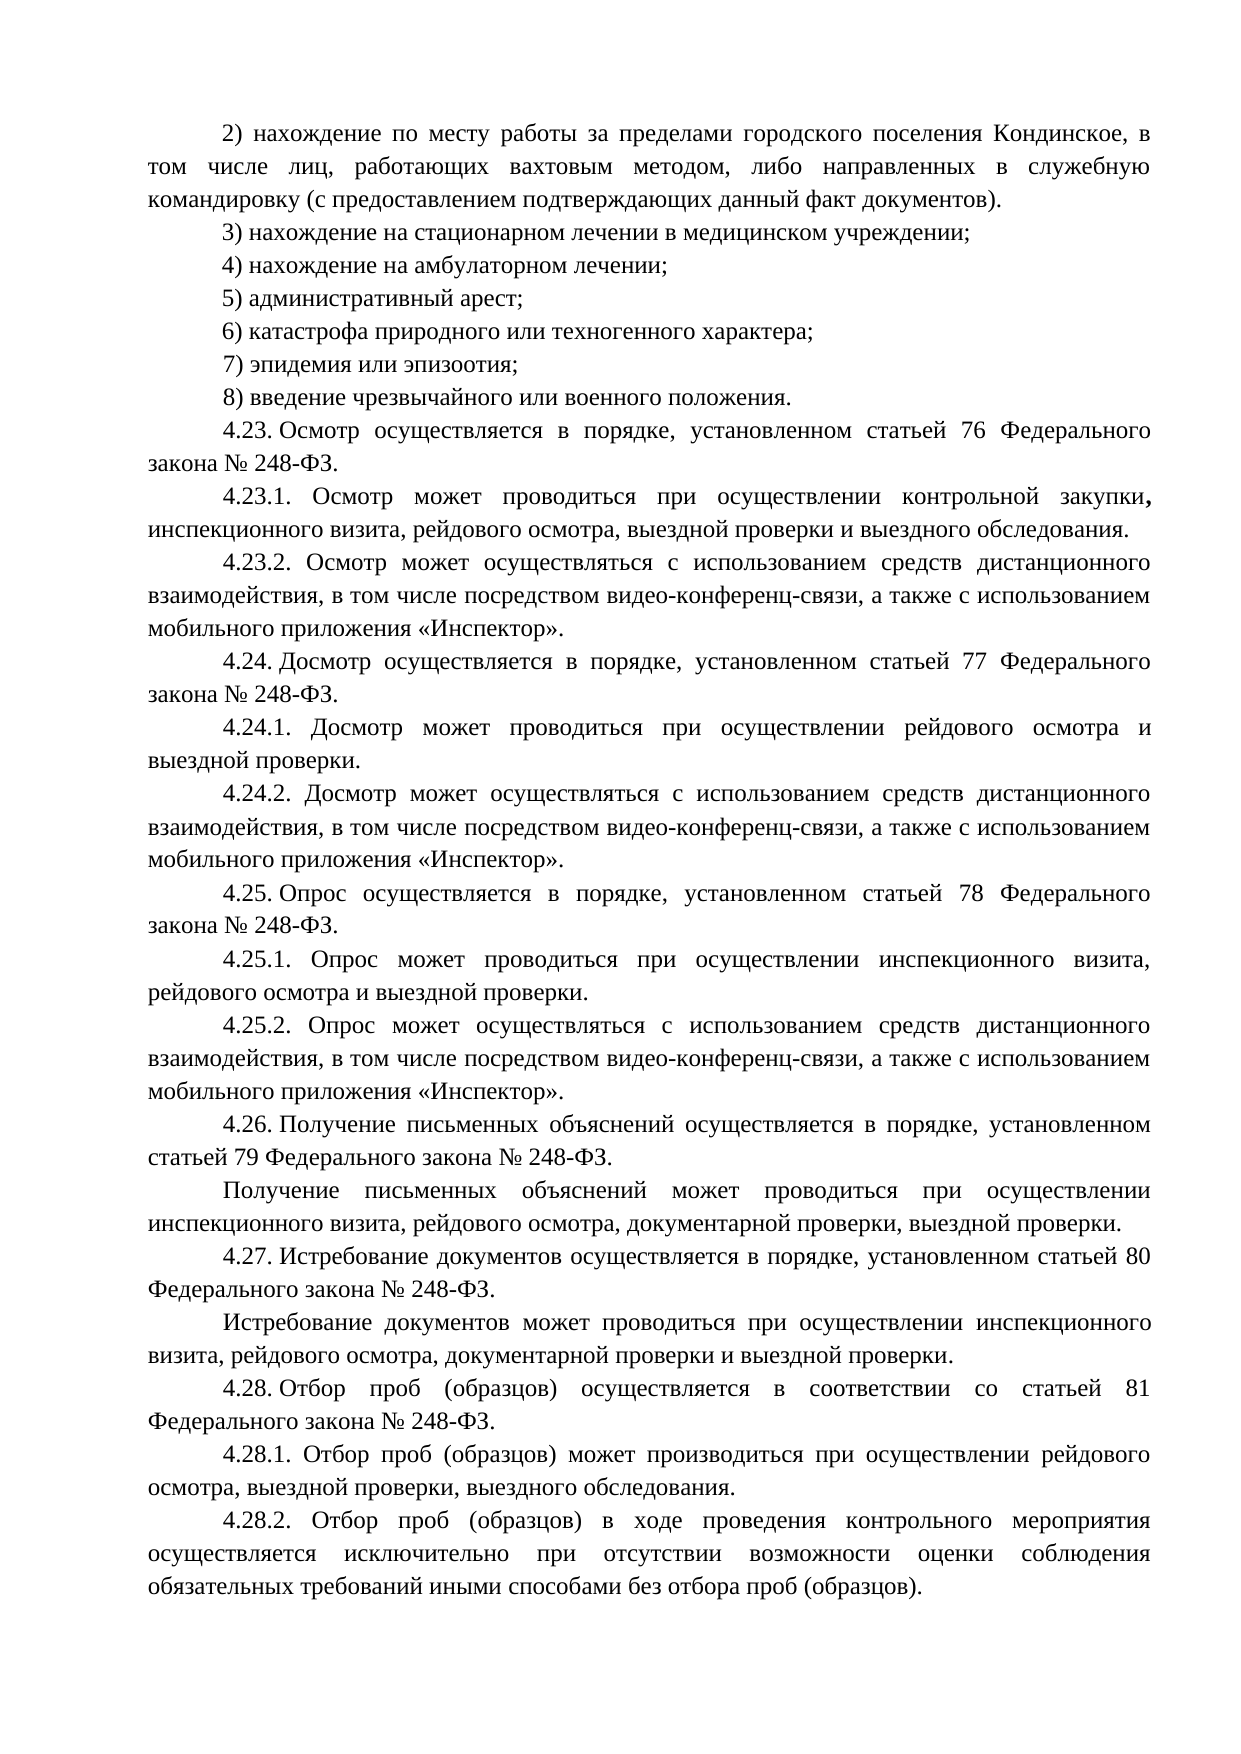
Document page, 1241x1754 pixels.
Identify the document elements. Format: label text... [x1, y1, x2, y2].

text 8) введение чрезвычайного или военного положения. [148, 382, 1152, 411]
text 4.26. Получение письменных объяснений осуществляется в порядке, установленном статьей 79 Федерального закона № 248-ФЗ. [148, 1109, 1152, 1171]
text 4.23. Осмотр осуществляется в порядке, установленном статьей 76 Федерального закона № 248-ФЗ. [148, 415, 1152, 477]
text 4.24.2. Досмотр может осуществляться с использованием средств дистанционного взаимодействия, в том числе посредством видео-конференц-связи, а также с использованием мобильного приложения «Инспектор». [148, 778, 1152, 873]
text 2) нахождение по месту работы за пределами городского поселения Кондинское, в том числе лиц, работающих вахтовым методом, либо направленных в служебную командировку (с предоставлением подтверждающих данный факт документов). [148, 118, 1152, 213]
text 4.27. Истребование документов осуществляется в порядке, установленном статьей 80 Федерального закона № 248-ФЗ. [148, 1241, 1152, 1303]
text 4.24. Досмотр осуществляется в порядке, установленном статьей 77 Федерального закона № 248-ФЗ. [148, 646, 1152, 708]
text Истребование документов может проводиться при осуществлении инспекционного визита, рейдового осмотра, документарной проверки и выездной проверки. [148, 1307, 1152, 1369]
text 4.28. Отбор проб (образцов) осуществляется в соответствии со статьей 81 Федерального закона № 248-ФЗ. [148, 1373, 1152, 1435]
text 4.28.1. Отбор проб (образцов) может производиться при осуществлении рейдового осмотра, выездной проверки, выездного обследования. [148, 1439, 1152, 1501]
text 4.24.1. Досмотр может проводиться при осуществлении рейдового осмотра и выездной проверки. [148, 712, 1152, 774]
text 4.25.2. Опрос может осуществляться с использованием средств дистанционного взаимодействия, в том числе посредством видео-конференц-связи, а также с использованием мобильного приложения «Инспектор». [148, 1010, 1152, 1104]
text 7) эпидемия или эпизоотия; [148, 349, 1152, 378]
text 6) катастрофа природного или техногенного характера; [148, 316, 1152, 345]
text Получение письменных объяснений может проводиться при осуществлении инспекционного визита, рейдового осмотра, документарной проверки, выездной проверки. [148, 1175, 1152, 1237]
text 3) нахождение на стационарном лечении в медицинском учреждении; [148, 217, 1152, 246]
text 4.23.2. Осмотр может осуществляться с использованием средств дистанционного взаимодействия, в том числе посредством видео-конференц-связи, а также с использованием мобильного приложения «Инспектор». [148, 547, 1152, 642]
text 4.25. Опрос осуществляется в порядке, установленном статьей 78 Федерального закона № 248-ФЗ. [148, 878, 1152, 939]
text 5) административный арест; [148, 283, 1152, 312]
text 4.25.1. Опрос может проводиться при осуществлении инспекционного визита, рейдового осмотра и выездной проверки. [148, 944, 1152, 1005]
text 4.23.1. Осмотр может проводиться при осуществлении контрольной закупки, инспекционного визита, рейдового осмотра, выездной проверки и выездного обследования. [148, 481, 1152, 543]
text 4.28.2. Отбор проб (образцов) в ходе проведения контрольного мероприятия осуществляется исключительно при отсутствии возможности оценки соблюдения обязательных требований иными способами без отбора проб (образцов). [148, 1505, 1152, 1600]
text 4) нахождение на амбулаторном лечении; [148, 250, 1152, 279]
